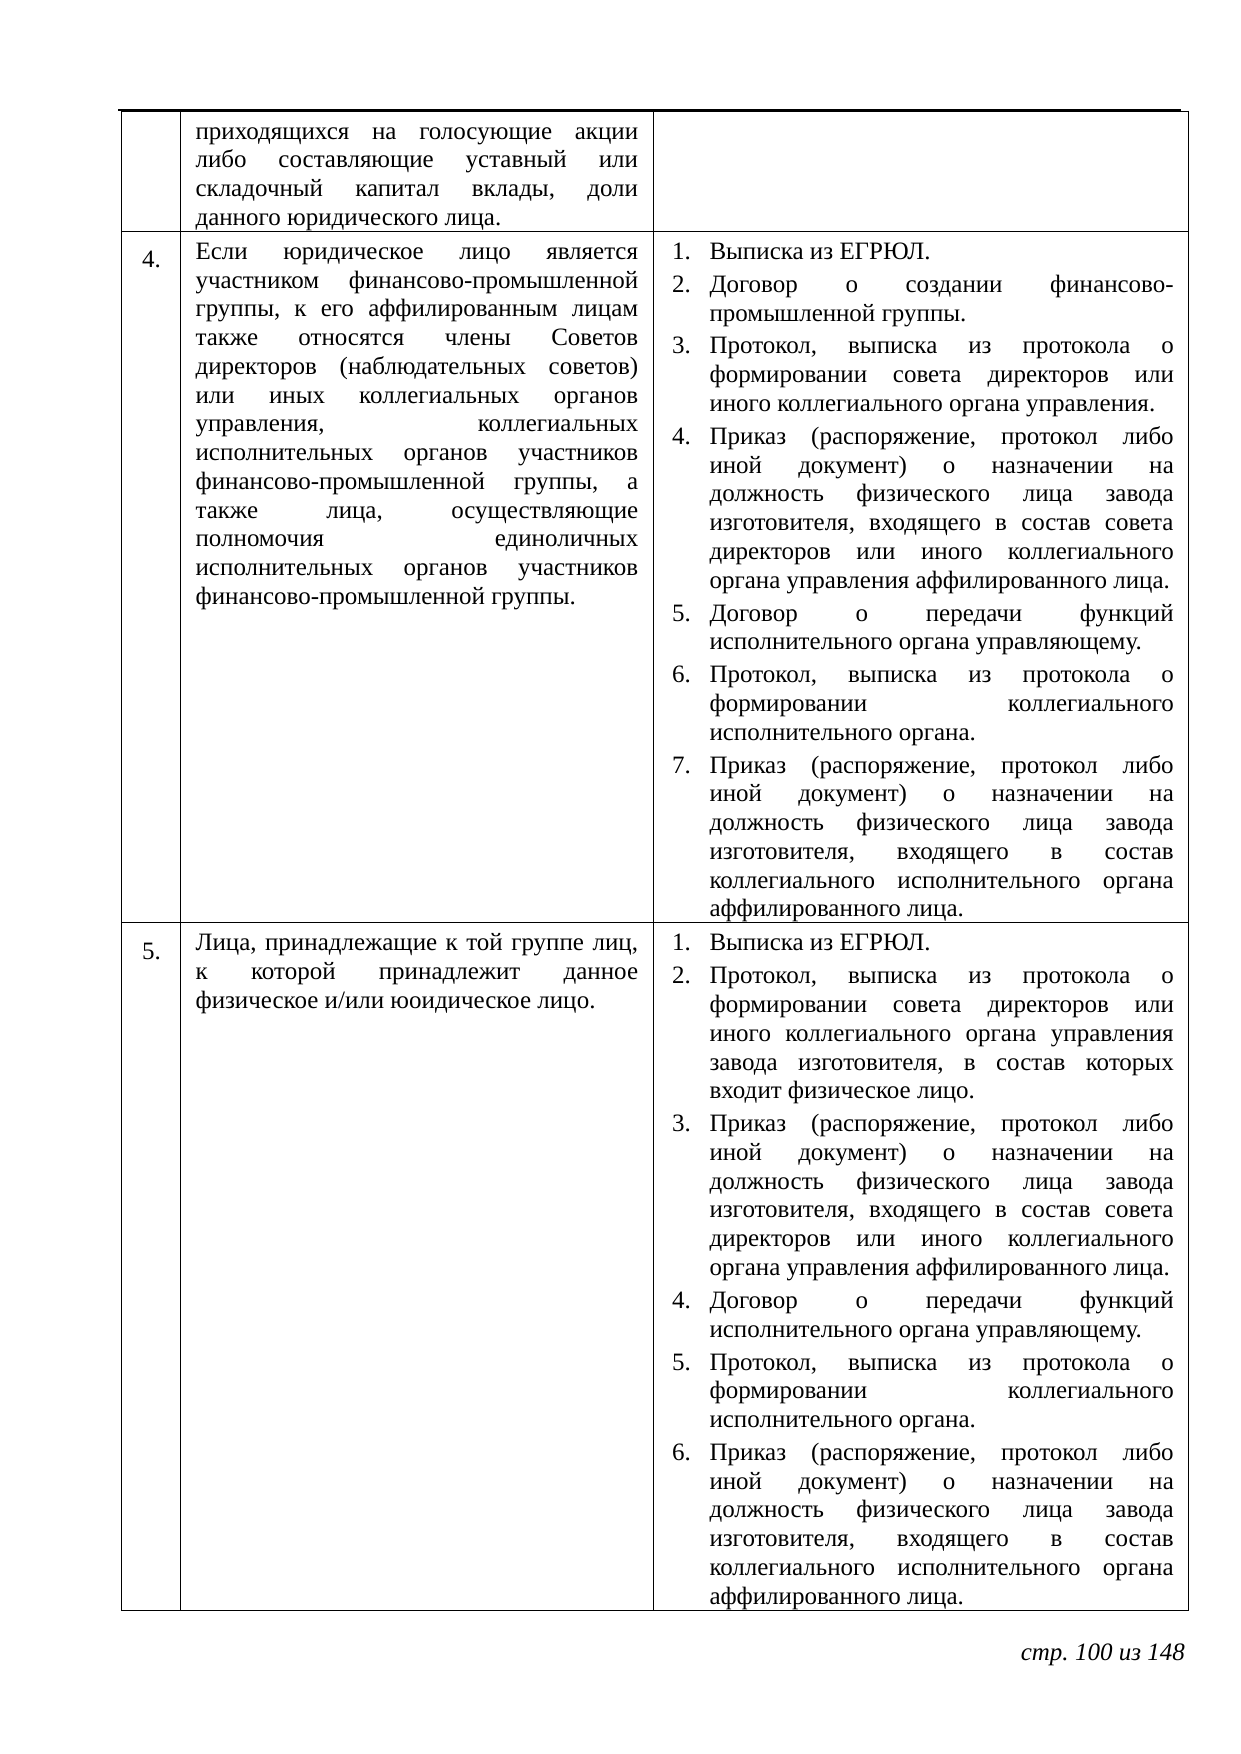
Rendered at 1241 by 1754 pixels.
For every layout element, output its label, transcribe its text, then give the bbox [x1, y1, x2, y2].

table_cell Если юридическое лицо является участником финансово-промышленной группы, к его аффилированным лицам также относятся члены Советов директоров (наблюдательных советов) или иных коллегиальных органов управления, коллегиальных исполнительных органов участников финансово-промышленной группы, а также лица, осуществляющие полномочия единоличных исполнительных органов участников финансово-промышленной группы. [181, 232, 653, 922]
table_cell 4. [122, 232, 180, 922]
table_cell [181, 112, 653, 231]
table_cell Выписка из ЕГРЮЛ. Протокол, выписка из протокола о формировании совета директоров или иного коллегиального органа управления завода изготовителя, в состав которых входит физическое лицо. Приказ (распоряжение, протокол либо иной документ) о назначении на должность физического лица завода изготовителя, входящего в состав совета директоров или иного коллегиального органа управления аффилированного лица. Договор о передачи функций исполнительного органа управляющему. Протокол, выписка из протокола о формировании коллегиального исполнительного органа. Приказ (распоряжение, протокол либо иной документ) о назначении на должность физического лица завода изготовителя, входящего в состав коллегиального исполнительного органа аффилированного лица. [654, 923, 1188, 1609]
table_cell Лица, принадлежащие к той группе лиц, к которой принадлежит данное физическое и/или юоидическое лицо. [181, 923, 653, 1609]
table_cell 3. [122, 112, 180, 231]
table_cell Выписка из ЕГРЮЛ. Договор о создании финансово-промышленной группы. Протокол, выписка из протокола о формировании совета директоров или иного коллегиального органа управления. Приказ (распоряжение, протокол либо иной документ) о назначении на должность физического лица завода изготовителя, входящего в состав совета директоров или иного коллегиального органа управления аффилированного лица. Договор о передачи функций исполнительного органа управляющему. Протокол, выписка из протокола о формировании коллегиального исполнительного органа. Приказ (распоряжение, протокол либо иной документ) о назначении на должность физического лица завода изготовителя, входящего в состав коллегиального исполнительного органа аффилированного лица. [654, 232, 1188, 922]
table_cell 5. [122, 923, 180, 1609]
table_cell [654, 112, 1188, 231]
